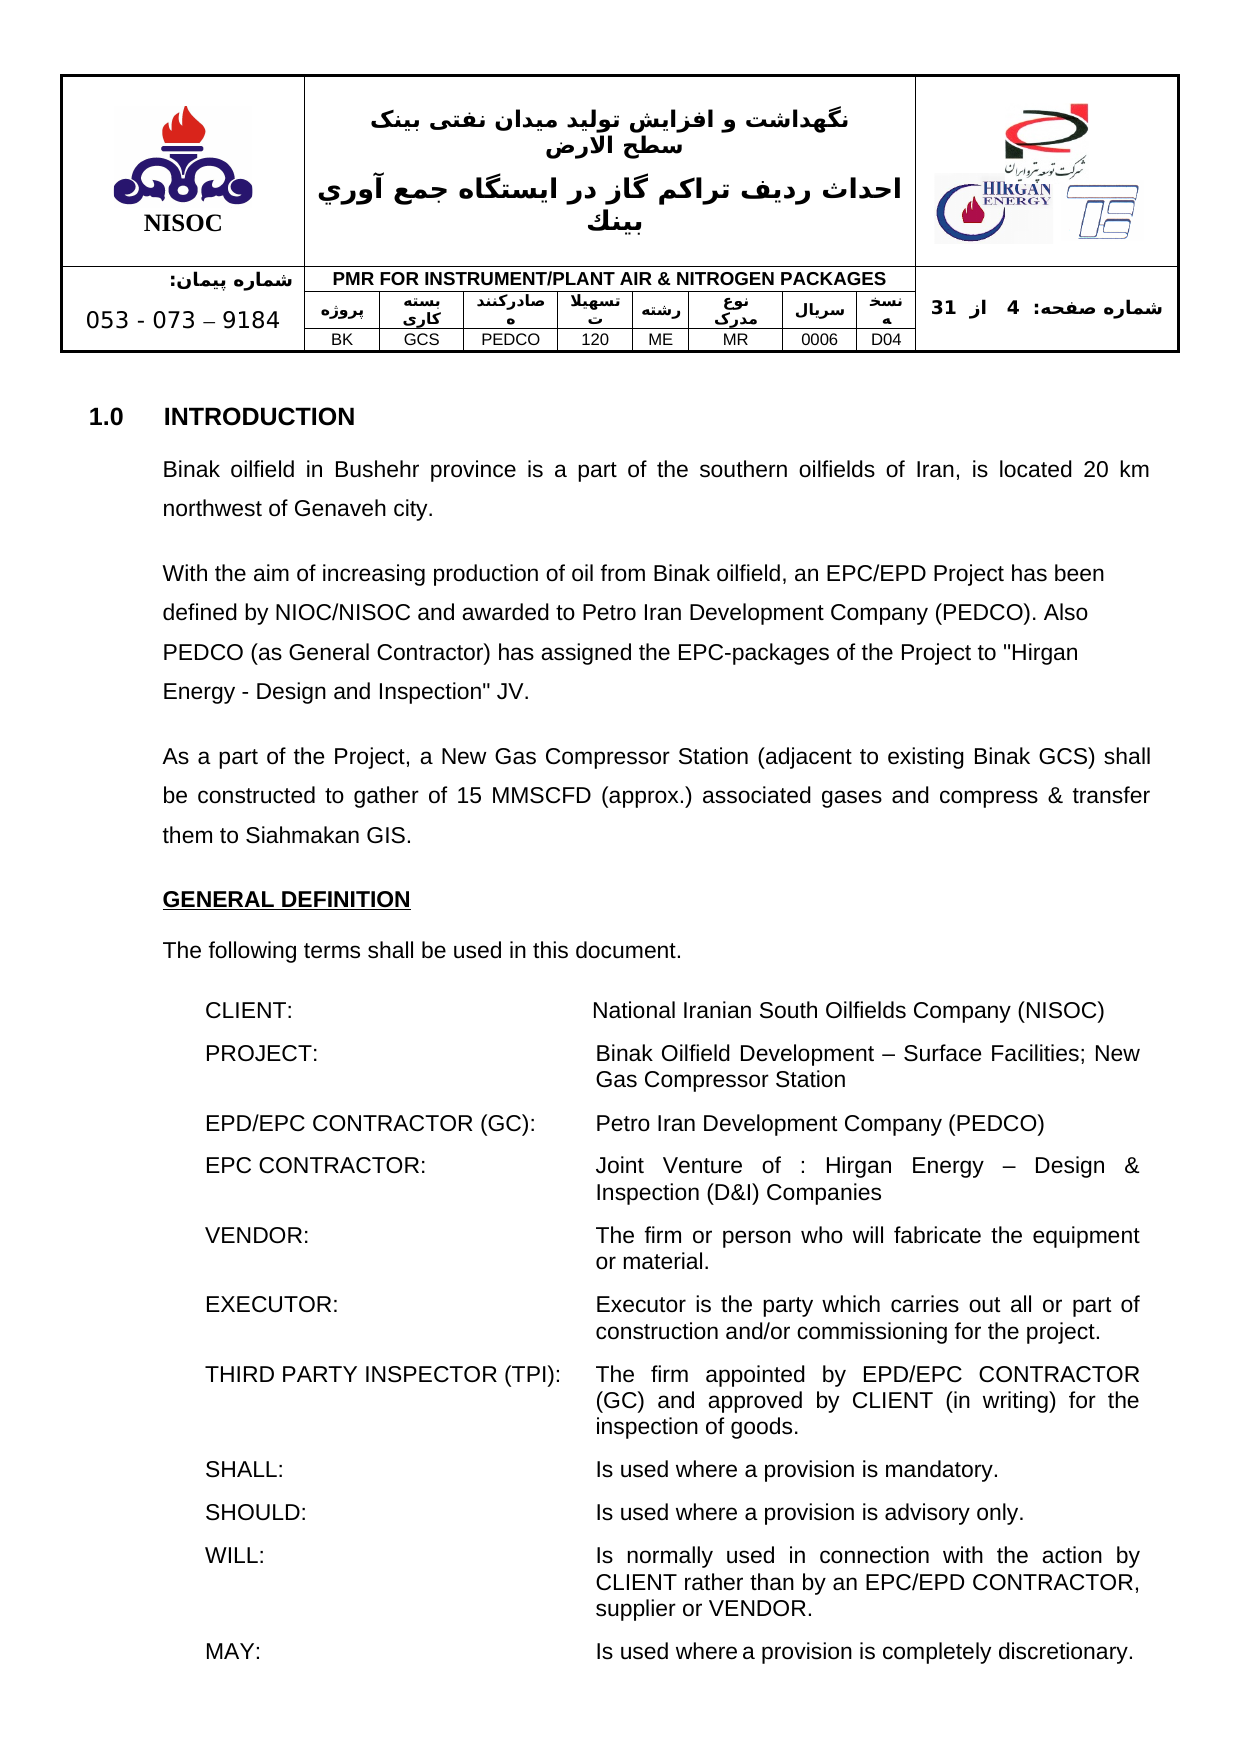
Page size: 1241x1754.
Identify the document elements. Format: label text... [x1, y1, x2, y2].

table_cell Is used where a provision is completely discretionary. [581, 1630, 1152, 1664]
table_cell Executor is the party which carries out all or part of construction and/or commissioning for the project. [581, 1283, 1152, 1352]
table_header CLIENT: [194, 989, 581, 1032]
table_cell Is normally used in connection with the action by CLIENT rather than by an EPC/EPD CONTRACTOR, supplier or VENDOR. [581, 1534, 1152, 1630]
picture [934, 103, 1089, 244]
table_cell WILL: [194, 1534, 581, 1630]
table_cell Is used where a provision is advisory only. [581, 1491, 1152, 1534]
text Binak oilfield in Bushehr province is a part of the southern oilfields of Iran, is located 20 km northwest of Genaveh city. [162, 456, 1152, 522]
text With the aim of increasing production of oil from Binak oilfield, an EPC/EPD Project has been defined by NIOC/NISOC and awarded to Petro Iran Development Company (PEDCO). Also PEDCO (as General Contractor) has assigned the EPC-packages of the Project to "Hirgan Energy - Design and Inspection" JV. [162, 560, 1152, 704]
table_cell The firm appointed by EPD/EPC CONTRACTOR (GC) and approved by CLIENT (in writing) for the inspection of goods. [581, 1352, 1152, 1448]
table_cell Binak Oilfield Development – Surface Facilities; New Gas Compressor Station [581, 1032, 1152, 1101]
table_cell SHALL: [194, 1448, 581, 1491]
table_cell EPC CONTRACTOR: [194, 1144, 581, 1213]
table_cell The firm or person who will fabricate the equipment or material. [581, 1214, 1152, 1283]
table_cell VENDOR: [194, 1214, 581, 1283]
text The following terms shall be used in this document. [162, 937, 1152, 964]
text As a part of the Project, a New Gas Compressor Station (adjacent to existing Binak GCS) shall be constructed to gather of 15 MMSCFD (approx.) associated gases and compress & transfer them to Siahmakan GIS. [162, 743, 1152, 848]
table_cell SHOULD: [194, 1491, 581, 1534]
table_cell MAY: [194, 1630, 581, 1664]
table_cell PROJECT: [194, 1032, 581, 1101]
table_cell THIRD PARTY INSPECTOR (TPI): [194, 1352, 581, 1448]
list INTRODUCTION [89, 402, 1152, 431]
table_cell Joint Venture of : Hirgan Energy – Design & Inspection (D&I) Companies [581, 1144, 1152, 1213]
table_cell Is used where a provision is mandatory. [581, 1448, 1152, 1491]
table_cell EPD/EPC CONTRACTOR (GC): [194, 1101, 581, 1144]
text GENERAL DEFINITION [162, 886, 1152, 912]
table_cell Petro Iran Development Company (PEDCO) [581, 1101, 1152, 1144]
table_header National Iranian South Oilfields Company (NISOC) [581, 989, 1152, 1032]
picture [113, 106, 253, 208]
table_cell EXECUTOR: [194, 1283, 581, 1352]
